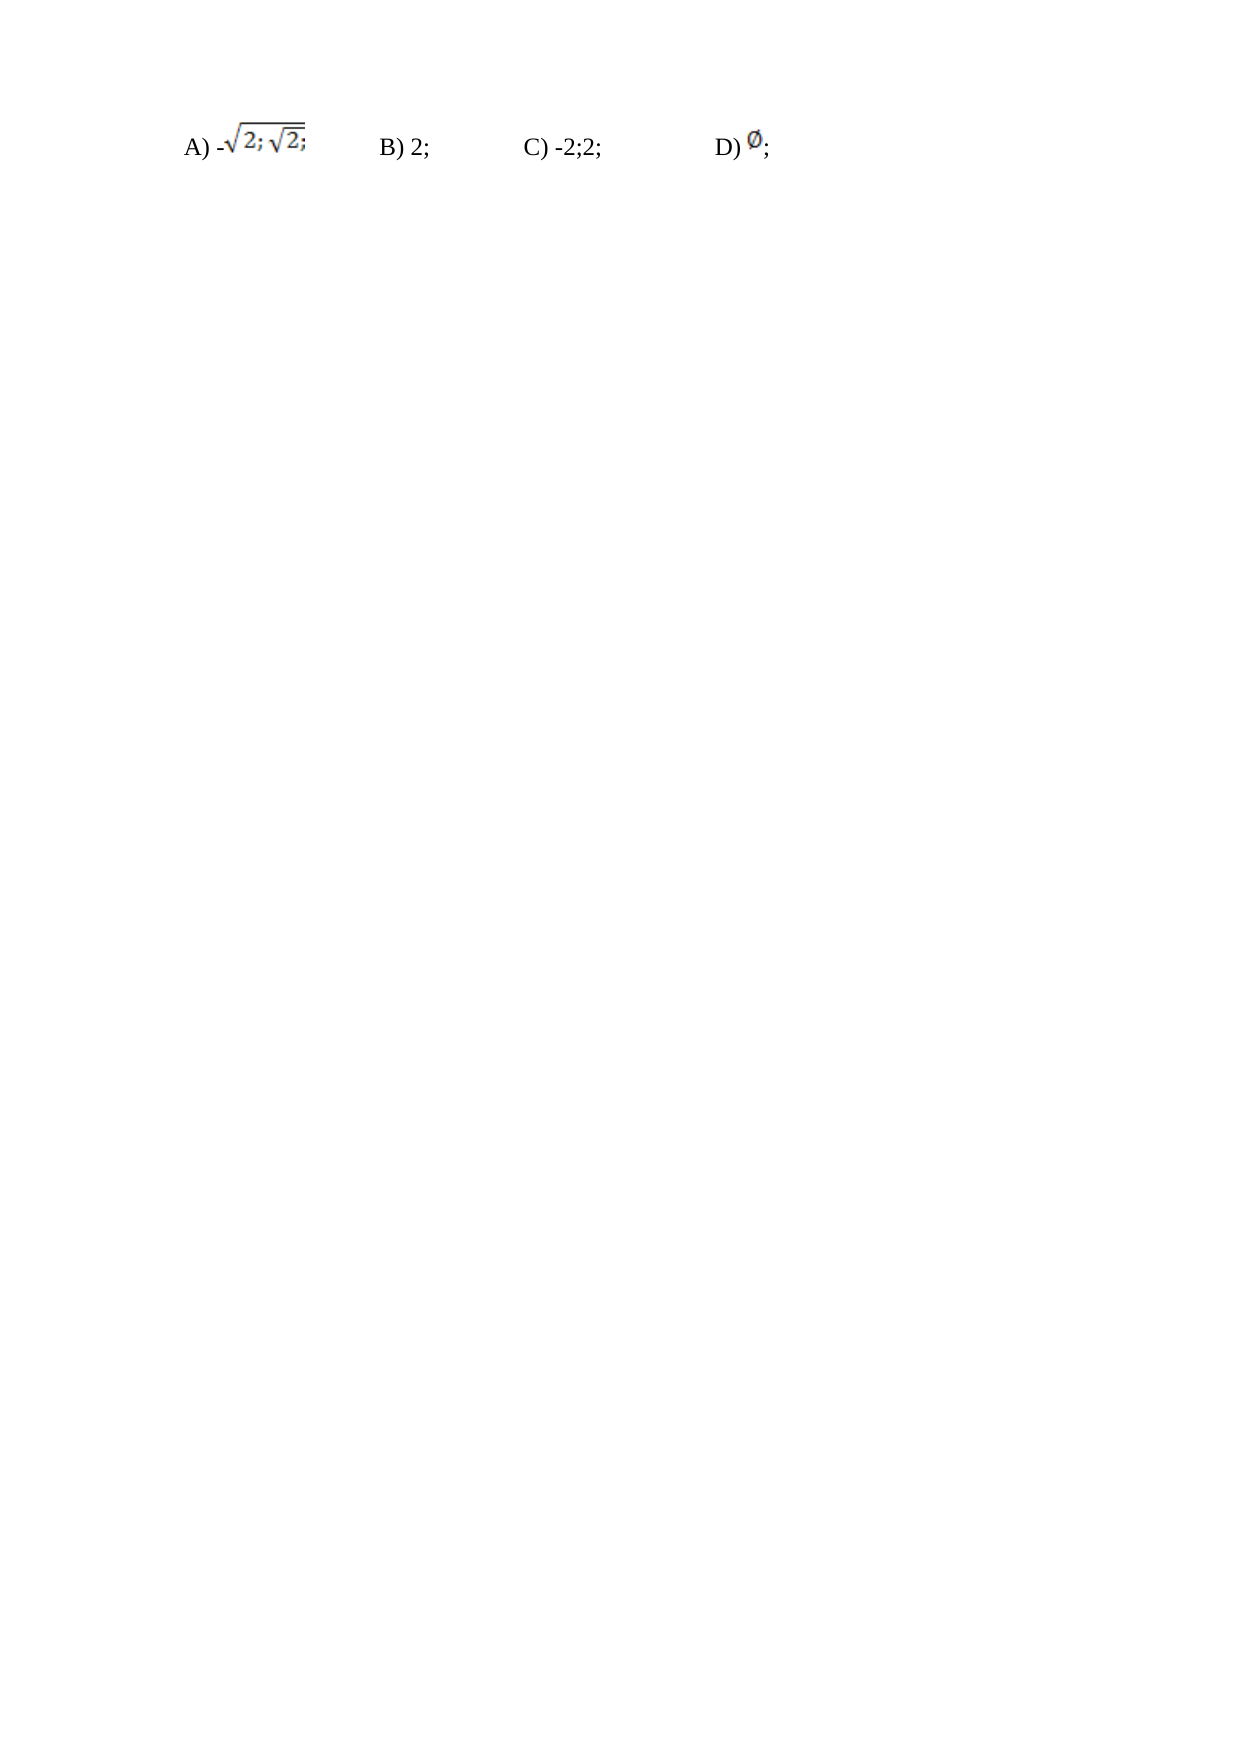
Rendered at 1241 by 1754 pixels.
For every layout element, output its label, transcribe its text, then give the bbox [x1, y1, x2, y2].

picture [740, 125, 763, 156]
text А) - В) 2; С) -2;2; D); [177, 118, 1152, 161]
picture [224, 118, 305, 156]
